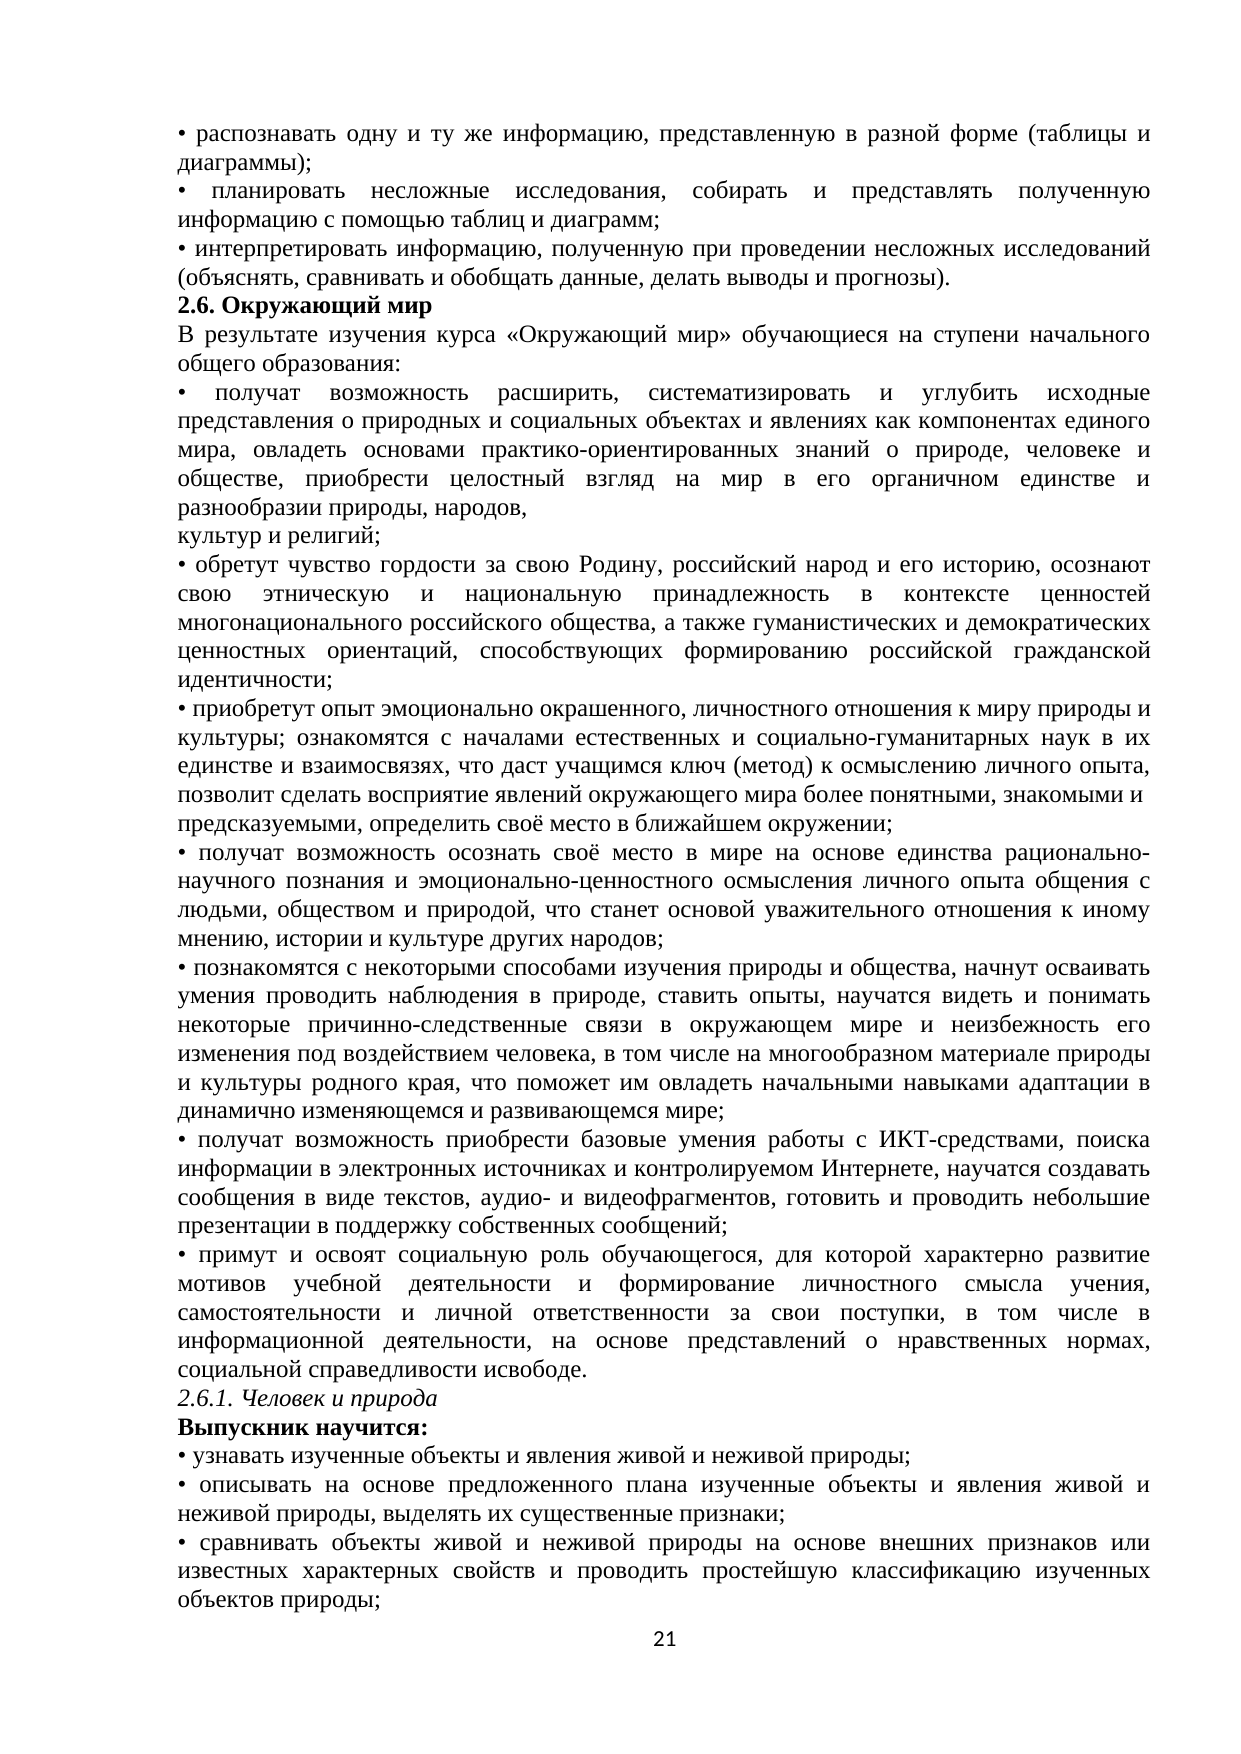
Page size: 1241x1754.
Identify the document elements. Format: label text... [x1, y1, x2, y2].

text предсказуемыми, определить своё место в ближайшем окружении; [177, 808, 1152, 837]
text • интерпретировать информацию, полученную при проведении несложных исследований (объяснять, сравнивать и обобщать данные, делать выводы и прогнозы). [177, 233, 1152, 291]
text • узнавать изученные объекты и явления живой и неживой природы; [177, 1441, 1152, 1469]
text • получат возможность приобрести базовые умения работы с ИКТ-средствами, поиска информации в электронных источниках и контролируемом Интернете, научатся создавать сообщения в виде текстов, аудио- и видеофрагментов, готовить и проводить небольшие презентации в поддержку собственных сообщений; [177, 1124, 1152, 1239]
text Выпускник научится: [177, 1412, 1152, 1441]
text • обретут чувство гордости за свою Родину, российский народ и его историю, осознают свою этническую и национальную принадлежность в контексте ценностей многонационального российского общества, а также гуманистических и демократических ценностных ориентаций, способствующих формированию российской гражданской идентичности; [177, 549, 1152, 693]
text 2.6.1. Человек и природа [177, 1383, 1152, 1412]
text • познакомятся с некоторыми способами изучения природы и общества, начнут осваивать умения проводить наблюдения в природе, ставить опыты, научатся видеть и понимать некоторые причинно-следственные связи в окружающем мире и неизбежность его изменения под воздействием человека, в том числе на многообразном материале природы и культуры родного края, что поможет им овладеть начальными навыками адаптации в динамично изменяющемся и развивающемся мире; [177, 952, 1152, 1124]
text • планировать несложные исследования, собирать и представлять полученную информацию с помощью таблиц и диаграмм; [177, 176, 1152, 233]
text В результате изучения курса «Окружающий мир» обучающиеся на ступени начального общего образования: [177, 319, 1152, 377]
text • получат возможность осознать своё место в мире на основе единства рационально-научного познания и эмоционально-ценностного осмысления личного опыта общения с людьми, обществом и природой, что станет основой уважительного отношения к иному мнению, истории и культуре других народов; [177, 837, 1152, 952]
text • сравнивать объекты живой и неживой природы на основе внешних признаков или известных характерных свойств и проводить простейшую классификацию изученных объектов природы; [177, 1527, 1152, 1613]
text культур и религий; [177, 521, 1152, 549]
text • описывать на основе предложенного плана изученные объекты и явления живой и неживой природы, выделять их существенные признаки; [177, 1469, 1152, 1527]
text 2.6. Окружающий мир [177, 291, 1152, 319]
text • получат возможность расширить, систематизировать и углубить исходные представления о природных и социальных объектах и явлениях как компонентах единого мира, овладеть основами практико-ориентированных знаний о природе, человеке и обществе, приобрести целостный взгляд на мир в его органичном единстве и разнообразии природы, народов, [177, 377, 1152, 521]
text • примут и освоят социальную роль обучающегося, для которой характерно развитие мотивов учебной деятельности и формирование личностного смысла учения, самостоятельности и личной ответственности за свои поступки, в том числе в информационной деятельности, на основе представлений о нравственных нормах, социальной справедливости исвободе. [177, 1239, 1152, 1383]
text • распознавать одну и ту же информацию, представленную в разной форме (таблицы и диаграммы); [177, 118, 1152, 176]
text • приобретут опыт эмоционально окрашенного, личностного отношения к миру природы и культуры; ознакомятся с началами естественных и социально-гуманитарных наук в их единстве и взаимосвязях, что даст учащимся ключ (метод) к осмыслению личного опыта, позволит сделать восприятие явлений окружающего мира более понятными, знакомыми и [177, 693, 1152, 808]
